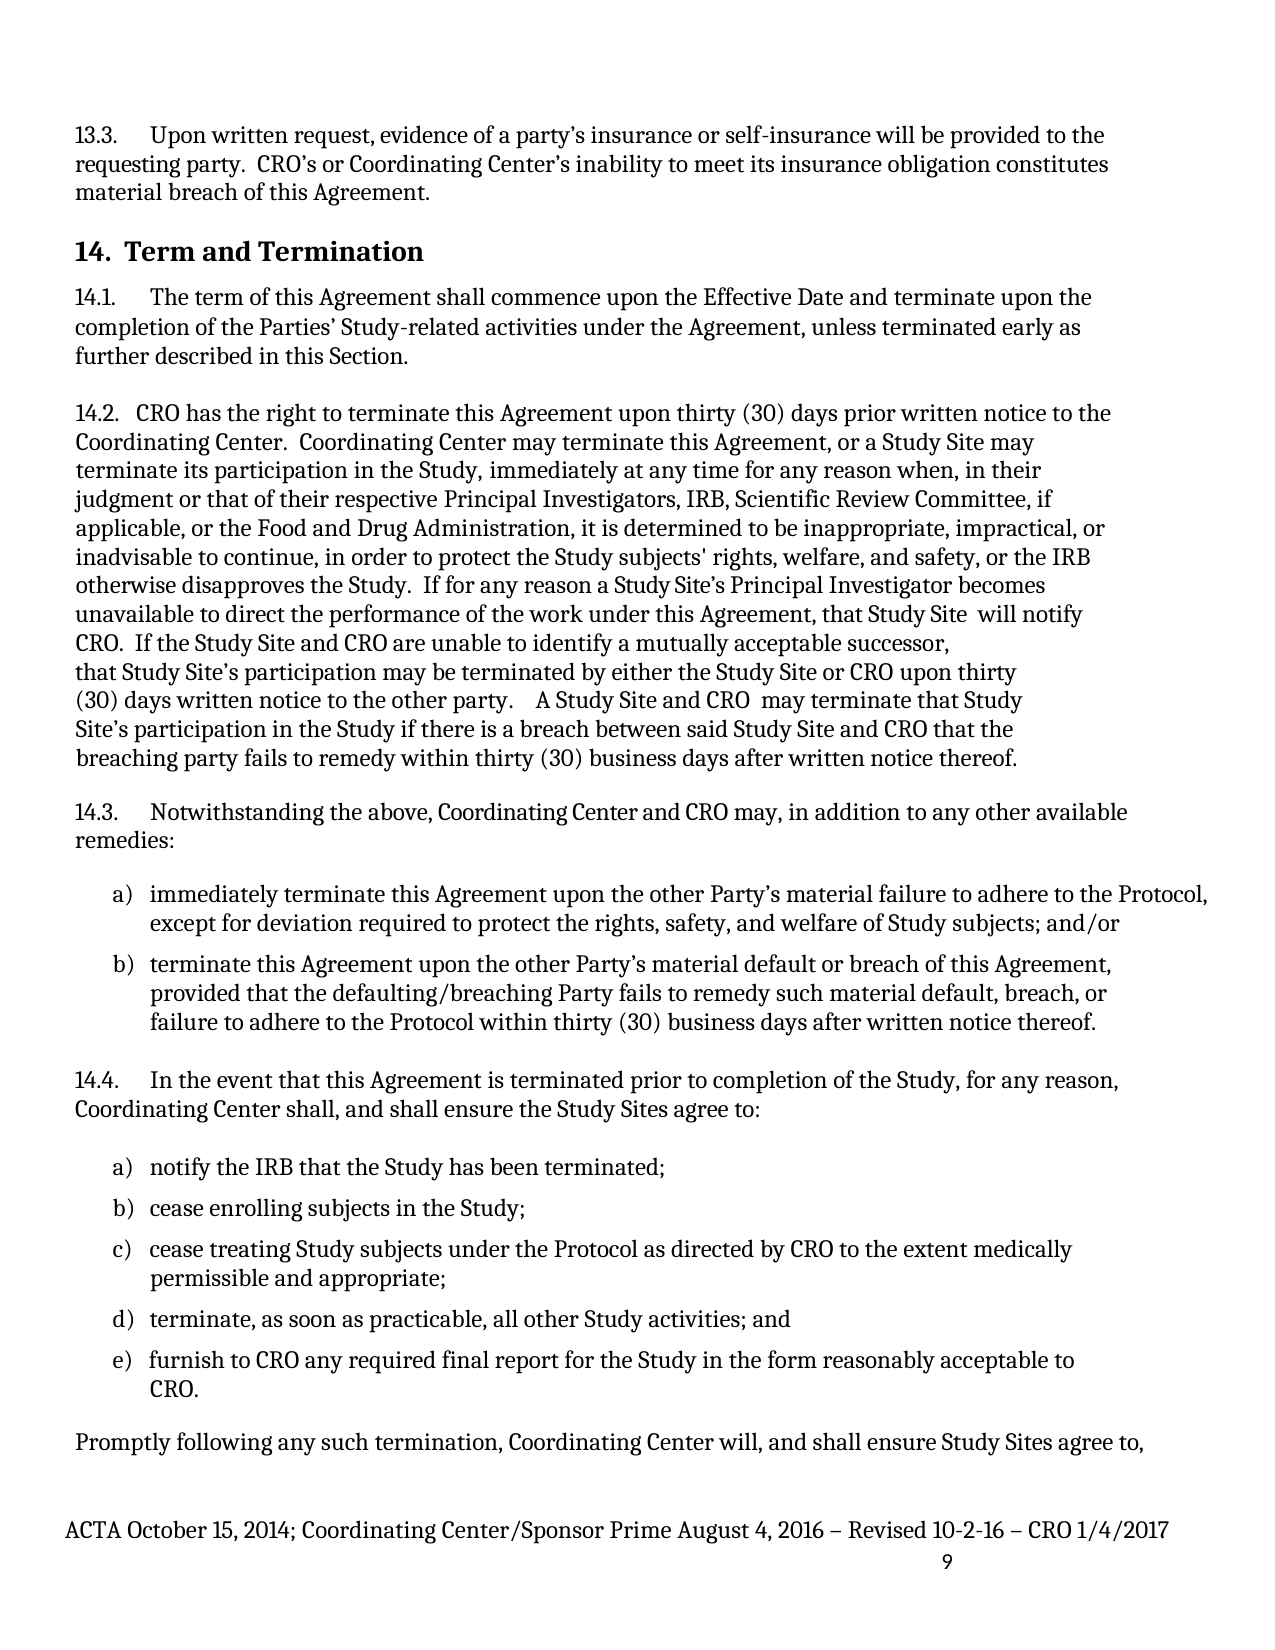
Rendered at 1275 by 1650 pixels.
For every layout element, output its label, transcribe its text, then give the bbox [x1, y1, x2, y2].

text unavailable to direct the performance of the work under this Agreement, that Study Site will notify [64, 600, 1175, 629]
text breaching party fails to remedy within thirty (30) business days after written notice thereof. [64, 744, 1175, 772]
text otherwise disapproves the Study. If for any reason a Study Site’s Principal Investigator becomes [64, 571, 1175, 600]
text e) furnish to CRO any required final report for the Study in the form reasonably acceptable to [112, 1346, 1221, 1374]
text CRO. [150, 1374, 1221, 1403]
text (30) days written notice to the other party. A Study Site and CRO may terminate that Study [64, 686, 1175, 715]
text d) terminate, as soon as practicable, all other Study activities; and [112, 1304, 1221, 1333]
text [75, 1428, 1195, 1457]
text a) notify the IRB that the Study has been terminated; [112, 1152, 1221, 1181]
text applicable, or the Food and Drug Administration, it is determined to be inappropriate, impractical, or [64, 514, 1175, 542]
text Coordinating Center. Coordinating Center may terminate this Agreement, or a Study Site may [64, 427, 1175, 456]
text CRO. If the Study Site and CRO are unable to identify a mutually acceptable successor, [64, 629, 1175, 657]
text 14. Term and Termination [75, 236, 1221, 269]
text terminate its participation in the Study, immediately at any time for any reason when, in their [64, 456, 1175, 485]
text 14.3. Notwithstanding the above, Coordinating Center and CRO may, in addition to any other available remedies: [75, 798, 1221, 855]
text b) terminate this Agreement upon the other Party’s material default or breach of this Agreement, provided that the defaulting/breaching Party fails to remedy such material default, breach, or failure to adhere to the Protocol within thirty (30) business days after written notice thereof. [112, 950, 1175, 1036]
text Site’s participation in the Study if there is a breach between said Study Site and CRO that the [64, 715, 1175, 744]
text 14.2. CRO has the right to terminate this Agreement upon thirty (30) days prior written notice to the [64, 399, 1175, 427]
text 13.3. Upon written request, evidence of a party’s insurance or self-insurance will be provided to the requesting party. CRO’s or Coordinating Center’s inability to meet its insurance obligation constitutes material breach of this Agreement. [75, 121, 1183, 207]
text a) immediately terminate this Agreement upon the other Party’s material failure to adhere to the Protocol, except for deviation required to protect the rights, safety, and welfare of Study subjects; and/or [112, 880, 1208, 938]
text that Study Site’s participation may be terminated by either the Study Site or CRO upon thirty [64, 657, 1175, 686]
text b) cease enrolling subjects in the Study; [112, 1194, 1221, 1222]
text 14.4. In the event that this Agreement is terminated prior to completion of the Study, for any reason, Coordinating Center shall, and shall ensure the Study Sites agree to: [75, 1065, 1182, 1123]
text 14.1. The term of this Agreement shall commence upon the Effective Date and terminate upon the completion of the Parties’ Study-related activities under the Agreement, unless terminated early as further described in this Section. [75, 282, 1159, 370]
text judgment or that of their respective Principal Investigators, IRB, Scientific Review Committee, if [64, 485, 1175, 514]
text c) cease treating Study subjects under the Protocol as directed by CRO to the extent medically permissible and appropriate; [112, 1235, 1184, 1292]
text inadvisable to continue, in order to protect the Study subjects' rights, welfare, and safety, or the IRB [64, 542, 1175, 571]
